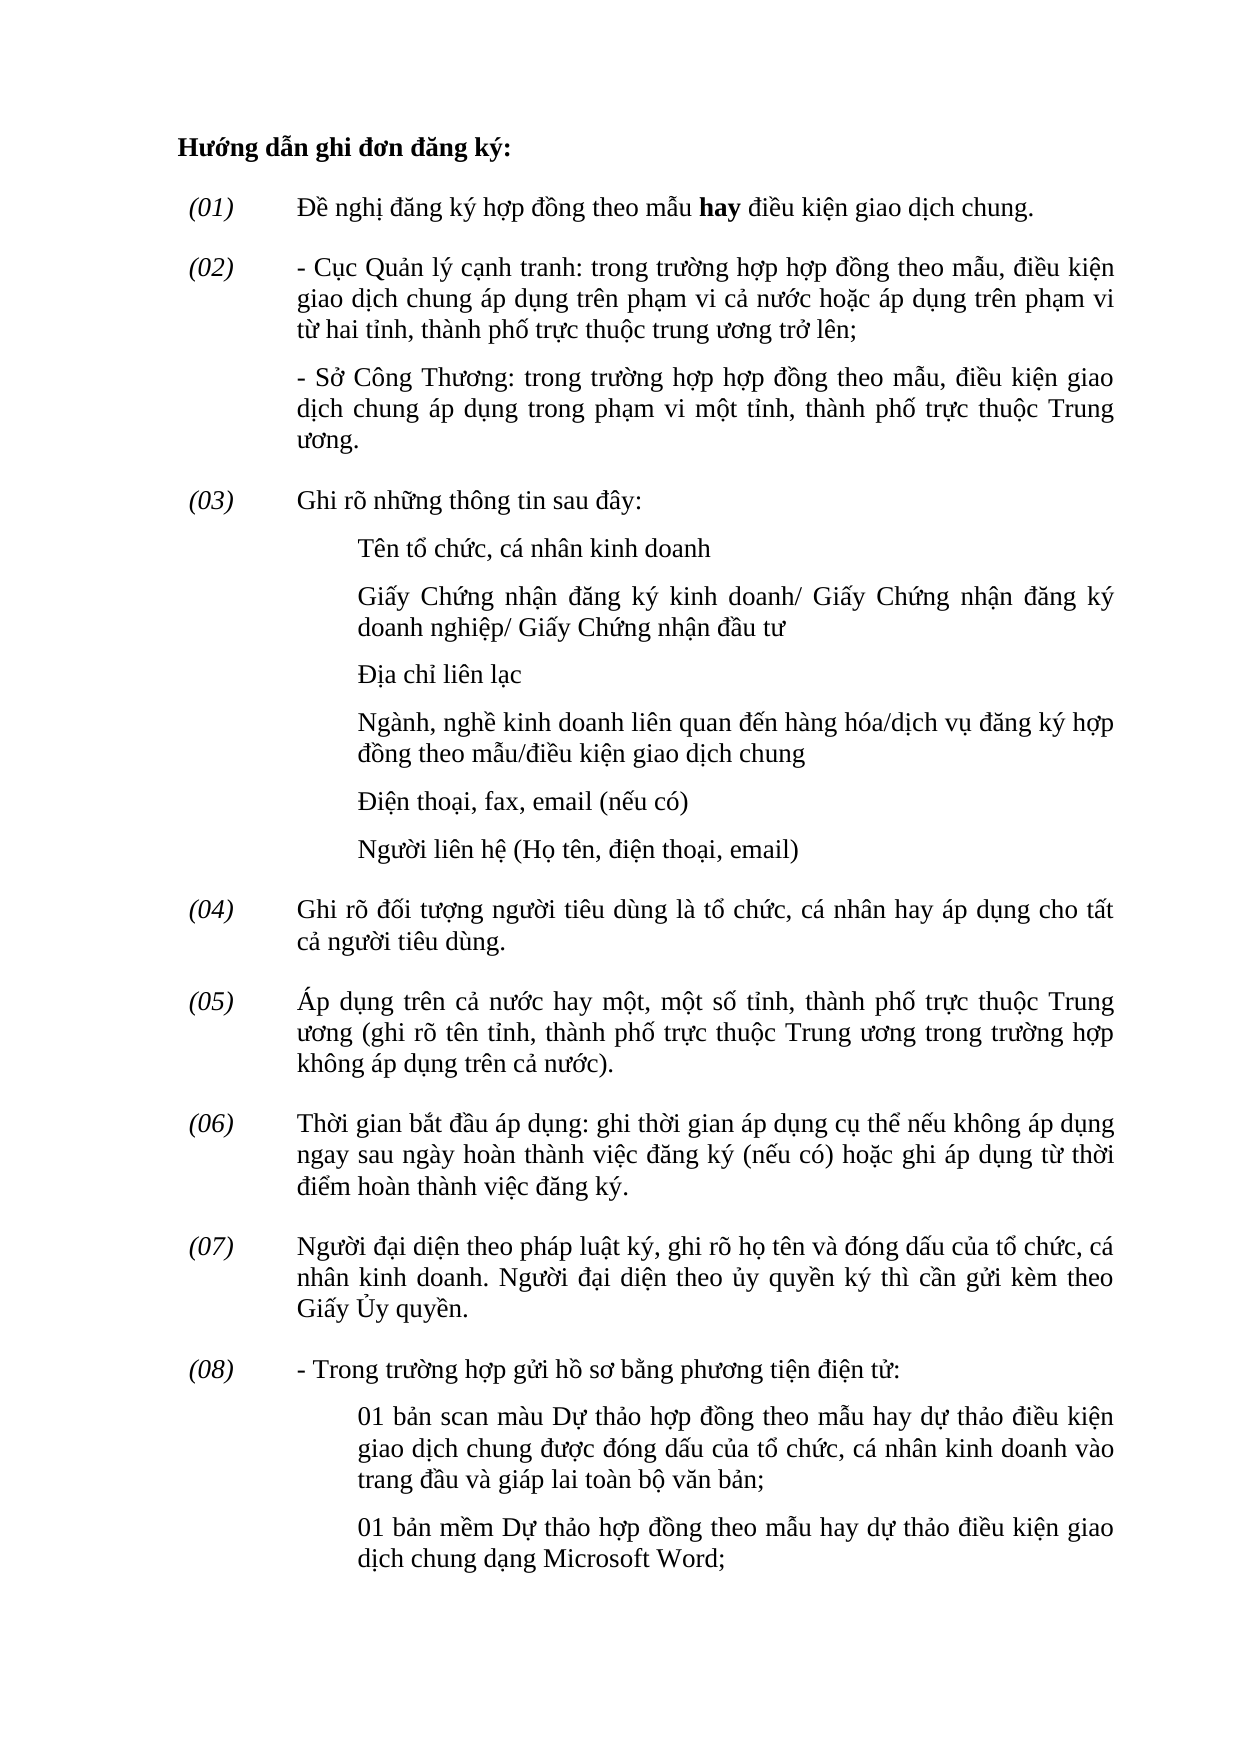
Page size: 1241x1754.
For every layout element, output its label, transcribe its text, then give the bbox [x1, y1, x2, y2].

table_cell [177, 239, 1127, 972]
text Hướng dẫn ghi đơn đăng ký: [177, 131, 1122, 162]
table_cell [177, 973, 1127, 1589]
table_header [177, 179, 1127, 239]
